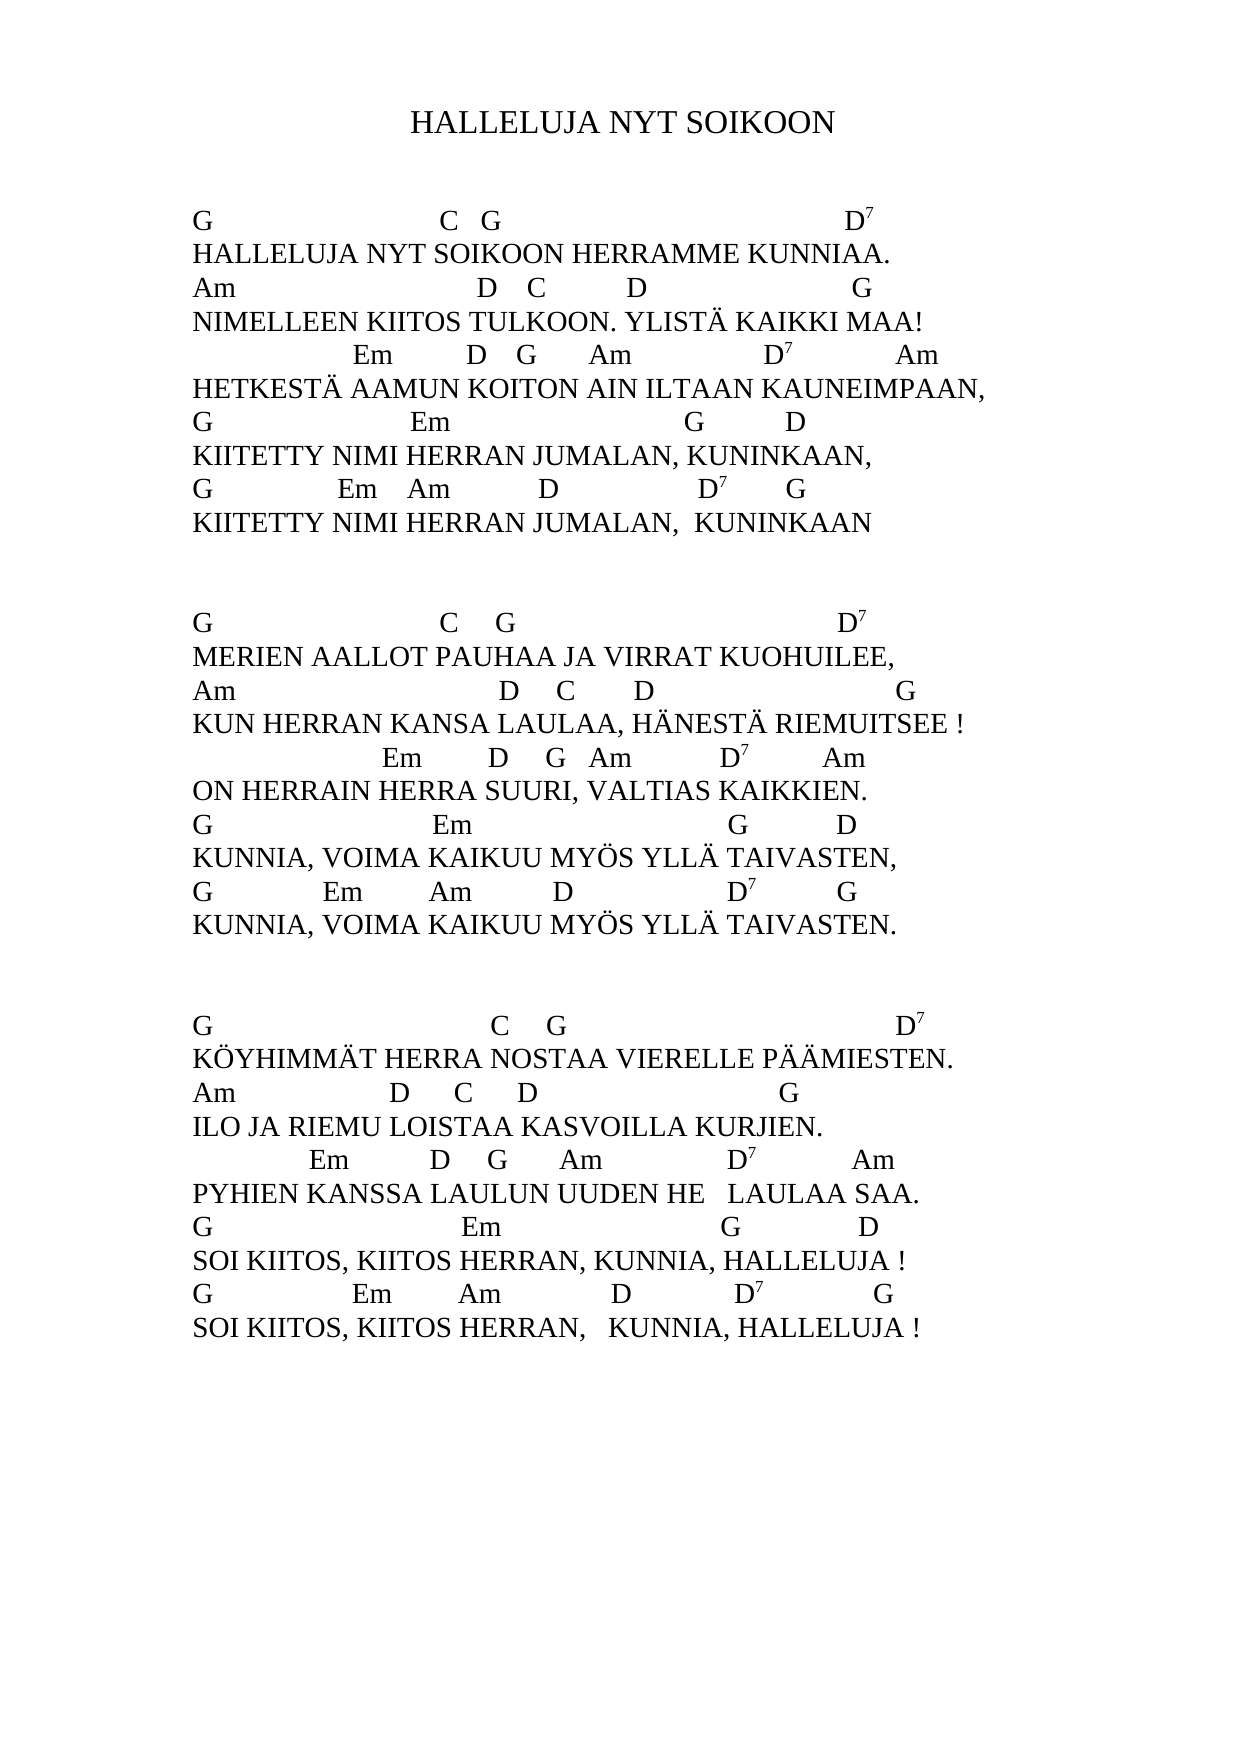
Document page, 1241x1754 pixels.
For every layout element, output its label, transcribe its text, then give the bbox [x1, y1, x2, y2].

text Köyhimmät Herra nostaa vierelle päämiesten. [192, 1042, 1122, 1075]
text Soi kiitos, kiitos Herran, kunnia, halleluja ! [192, 1310, 1122, 1343]
text G C G D7 [192, 203, 1122, 237]
text Em D G Am D7 Am [192, 740, 1122, 773]
text Soi kiitos, kiitos Herran, kunnia, halleluja ! [192, 1243, 1122, 1276]
text kiitetty nimi Herran Jumalan, Kuninkaan [192, 505, 1122, 538]
text Am D C D G [192, 1075, 1122, 1109]
text Nimelleen kiitos tulkoon. Ylistä kaikki maa! [192, 304, 1122, 337]
text G Em Am D D7 G [192, 471, 1122, 505]
text G C G D7 [192, 1008, 1122, 1042]
text On Herrain Herra suuri, Valtias kaikkien. [192, 773, 1122, 807]
text G Em G D [192, 1209, 1122, 1243]
text Em D G Am D7 Am [192, 337, 1122, 371]
subtitle HALLELUJA NYT SOIKOON [118, 102, 1122, 141]
text Merien aallot pauhaa ja virrat kuohuilee, [192, 639, 1122, 673]
text G Em Am D D7 G [192, 1276, 1122, 1310]
text Hetkestä aamun koiton ain iltaan kauneimpaan, [192, 371, 1122, 404]
text kiitetty nimi Herran Jumalan, Kuninkaan, [192, 438, 1122, 471]
text kun Herran kansa laulaa, Hänestä riemuitsee ! [192, 706, 1122, 740]
text Kunnia, voima kaikuu myös yllä taivasten, [192, 840, 1122, 874]
text G Em Am D D7 G [192, 874, 1122, 907]
subtitle Am D C D G [192, 270, 1122, 304]
text Am D C D G [192, 673, 1122, 706]
text Em D G Am D7 Am [192, 1142, 1122, 1176]
text G Em G D [192, 807, 1122, 840]
text G C G D7 [192, 606, 1122, 639]
text G Em G D [192, 404, 1122, 438]
text kunnia, voima kaikuu myös yllä taivasten. [192, 907, 1122, 941]
text Pyhien kanssa laulun uuden he laulaa saa. [192, 1176, 1122, 1209]
text Ilo ja riemu loistaa kasvoilla kurjien. [192, 1109, 1122, 1142]
text Halleluja nyt soikoon Herramme kunniaa. [192, 237, 1122, 270]
